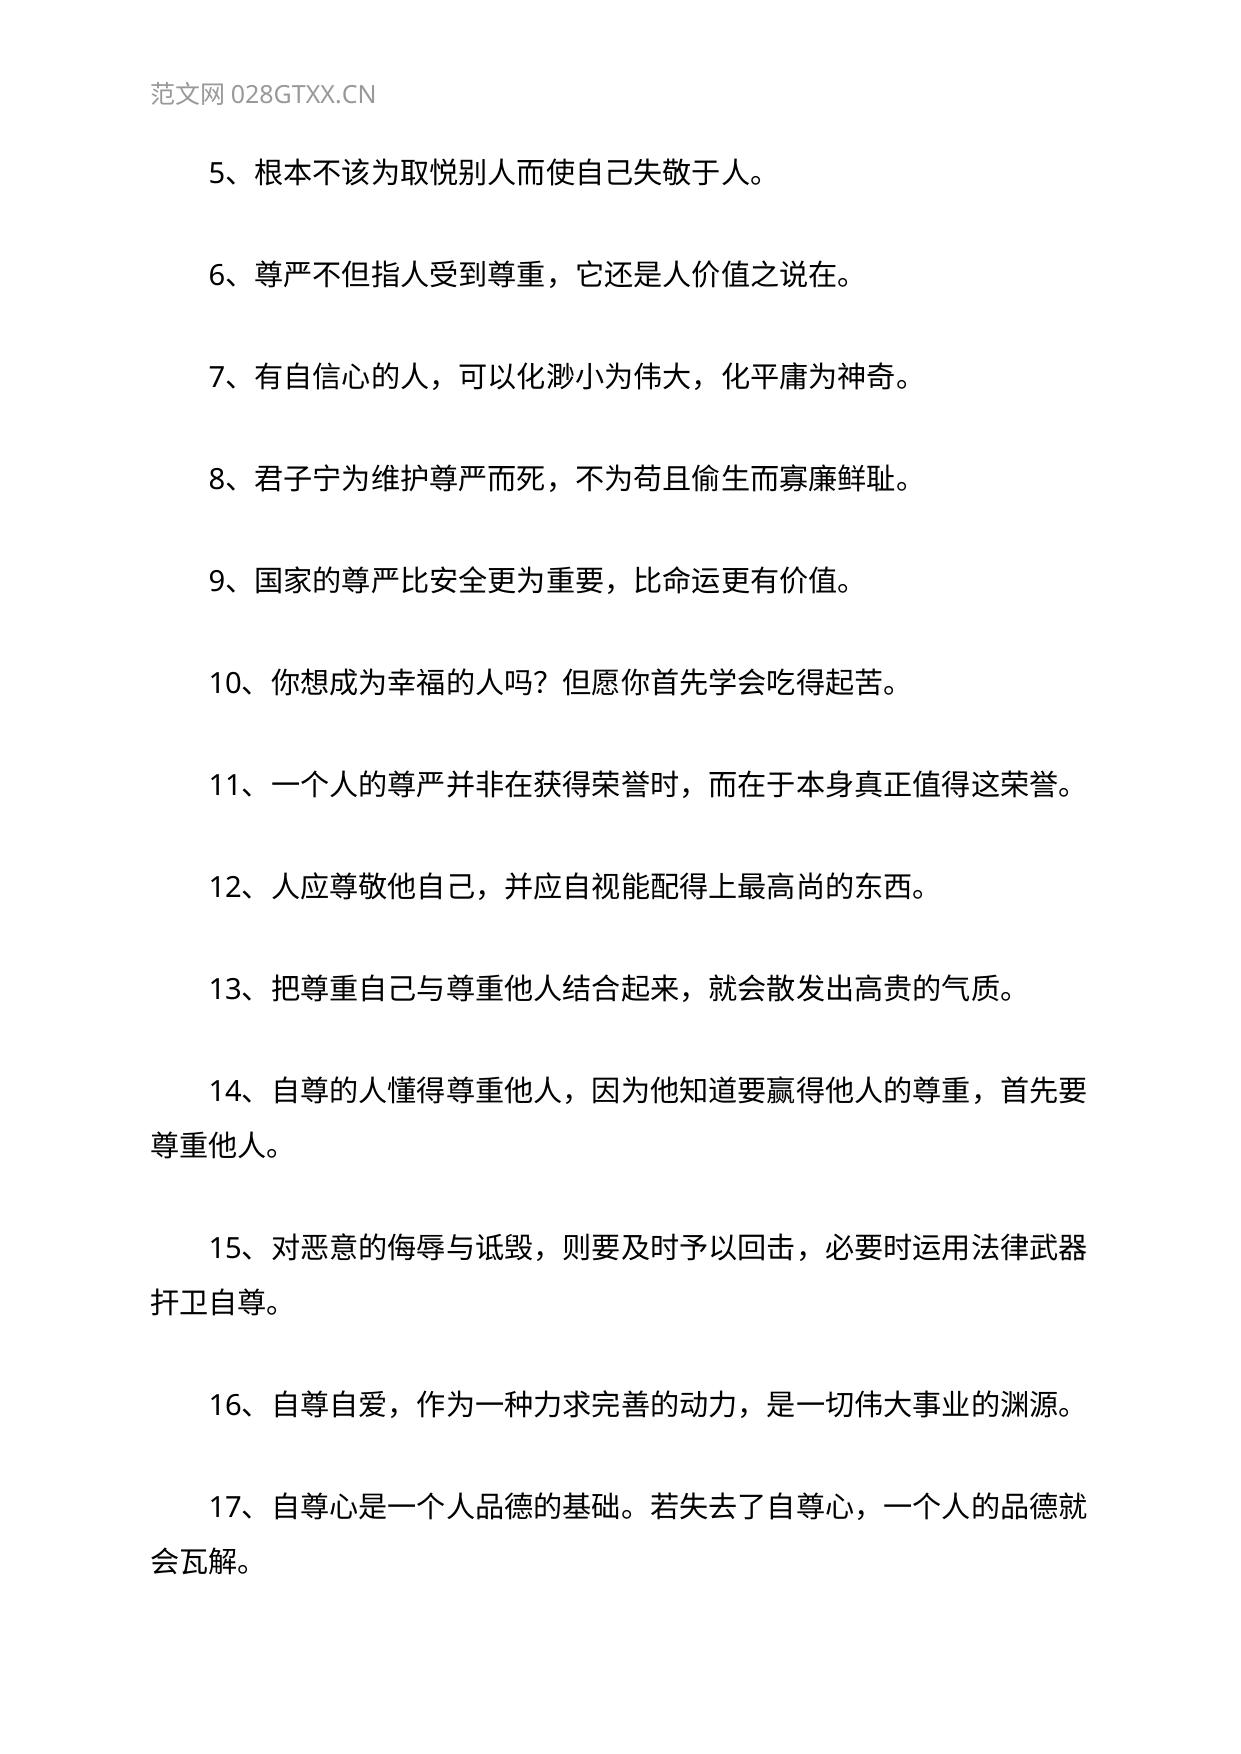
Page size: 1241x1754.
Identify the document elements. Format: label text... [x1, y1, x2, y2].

text 6、尊严不但指人受到尊重，它还是人价值之说在。 [150, 252, 1090, 294]
text 14、自尊的人懂得尊重他人，因为他知道要赢得他人的尊重，首先要尊重他人。 [150, 1068, 1090, 1165]
text 15、对恶意的侮辱与诋毁，则要及时予以回击，必要时运用法律武器扞卫自尊。 [150, 1224, 1090, 1322]
text 7、有自信心的人，可以化渺小为伟大，化平庸为神奇。 [150, 354, 1090, 396]
text 10、你想成为幸福的人吗？但愿你首先学会吃得起苦。 [150, 660, 1090, 702]
text 12、人应尊敬他自己，并应自视能配得上最高尚的东西。 [150, 864, 1090, 906]
text 5、根本不该为取悦别人而使自己失敬于人。 [150, 150, 1090, 192]
text 16、自尊自爱，作为一种力求完善的动力，是一切伟大事业的渊源。 [150, 1381, 1090, 1424]
text 13、把尊重自己与尊重他人结合起来，就会散发出高贵的气质。 [150, 966, 1090, 1008]
text 11、一个人的尊严并非在获得荣誉时，而在于本身真正值得这荣誉。 [150, 762, 1090, 804]
text 8、君子宁为维护尊严而死，不为苟且偷生而寡廉鲜耻。 [150, 456, 1090, 498]
text 17、自尊心是一个人品德的基础。若失去了自尊心，一个人的品德就会瓦解。 [150, 1483, 1090, 1581]
text 9、国家的尊严比安全更为重要，比命运更有价值。 [150, 558, 1090, 600]
